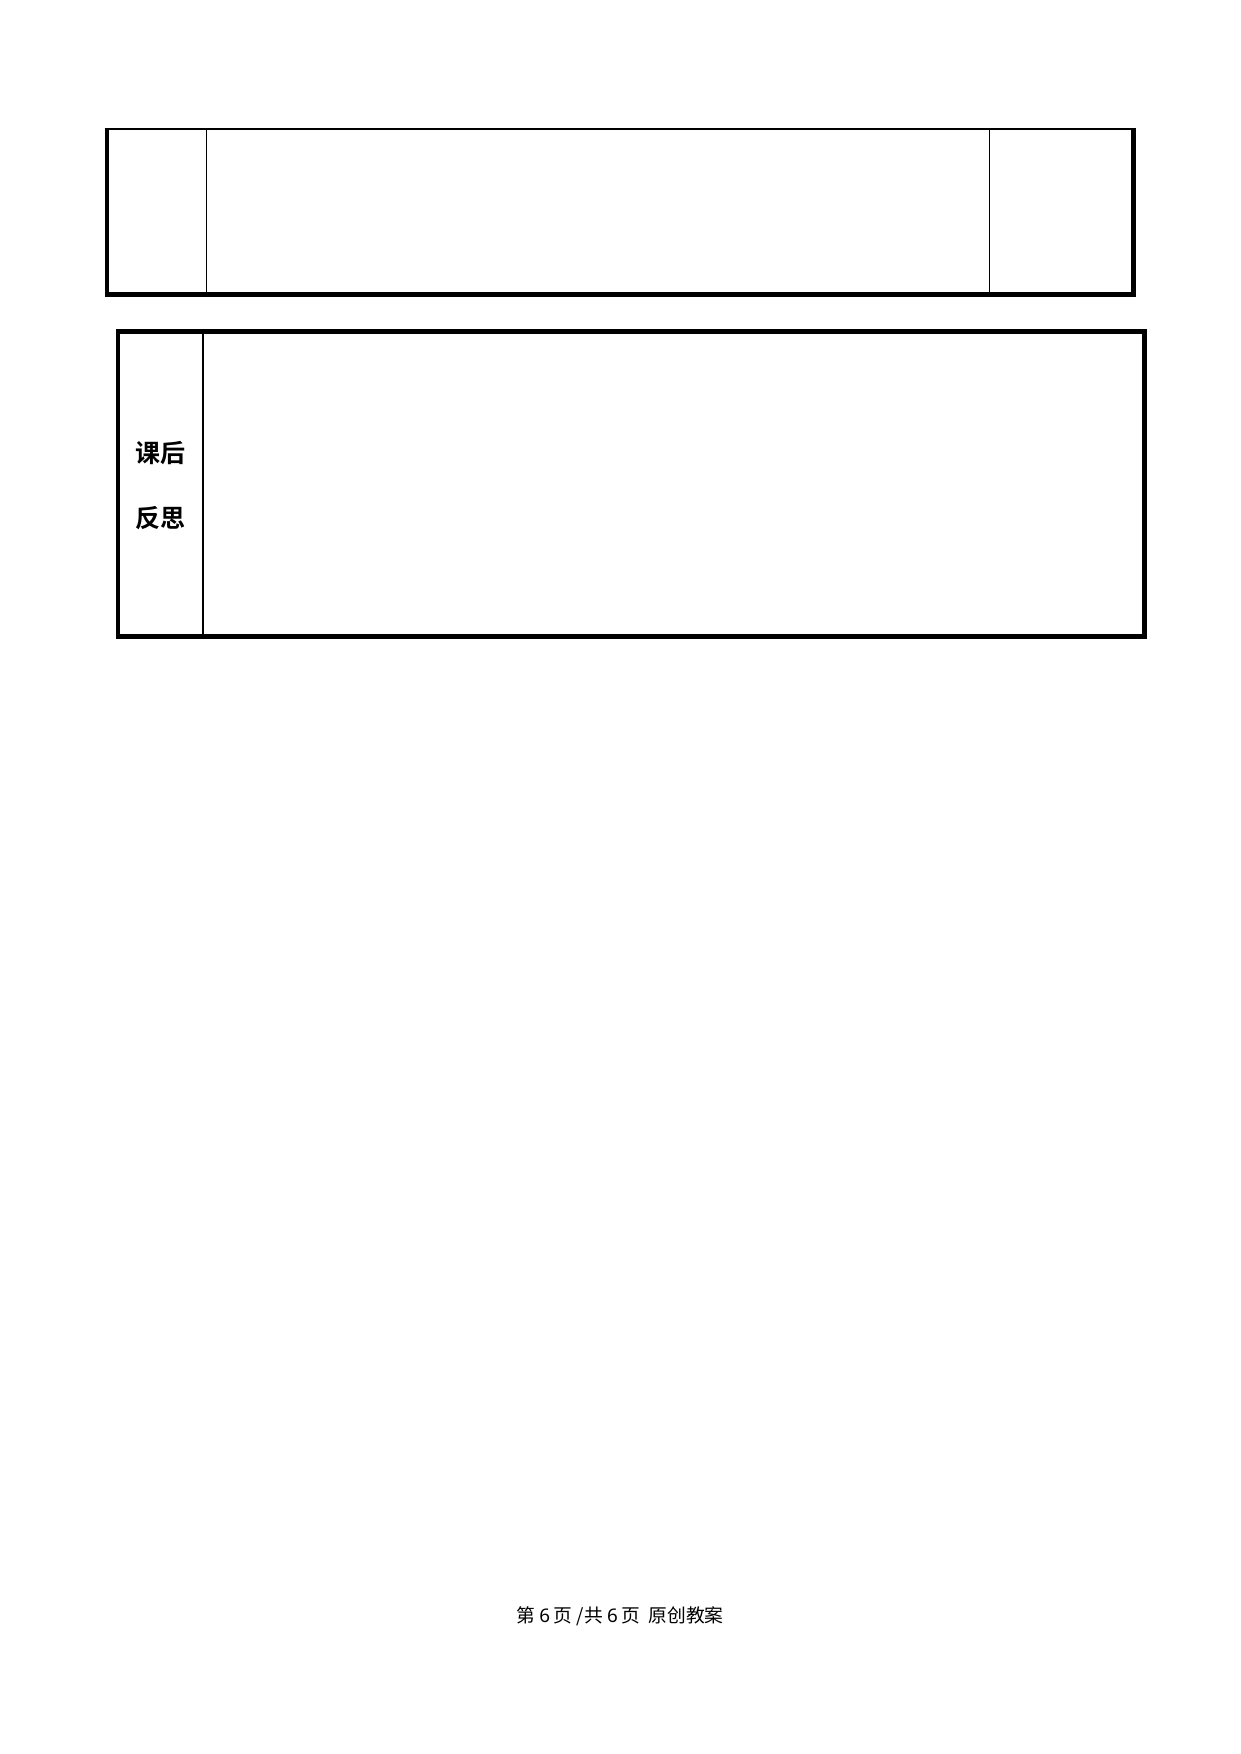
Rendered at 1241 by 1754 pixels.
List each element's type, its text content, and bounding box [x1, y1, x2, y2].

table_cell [109, 130, 206, 259]
table_header 课后反思 [120, 302, 202, 602]
table_header [204, 302, 1142, 602]
table_cell [990, 130, 1131, 259]
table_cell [207, 130, 989, 259]
